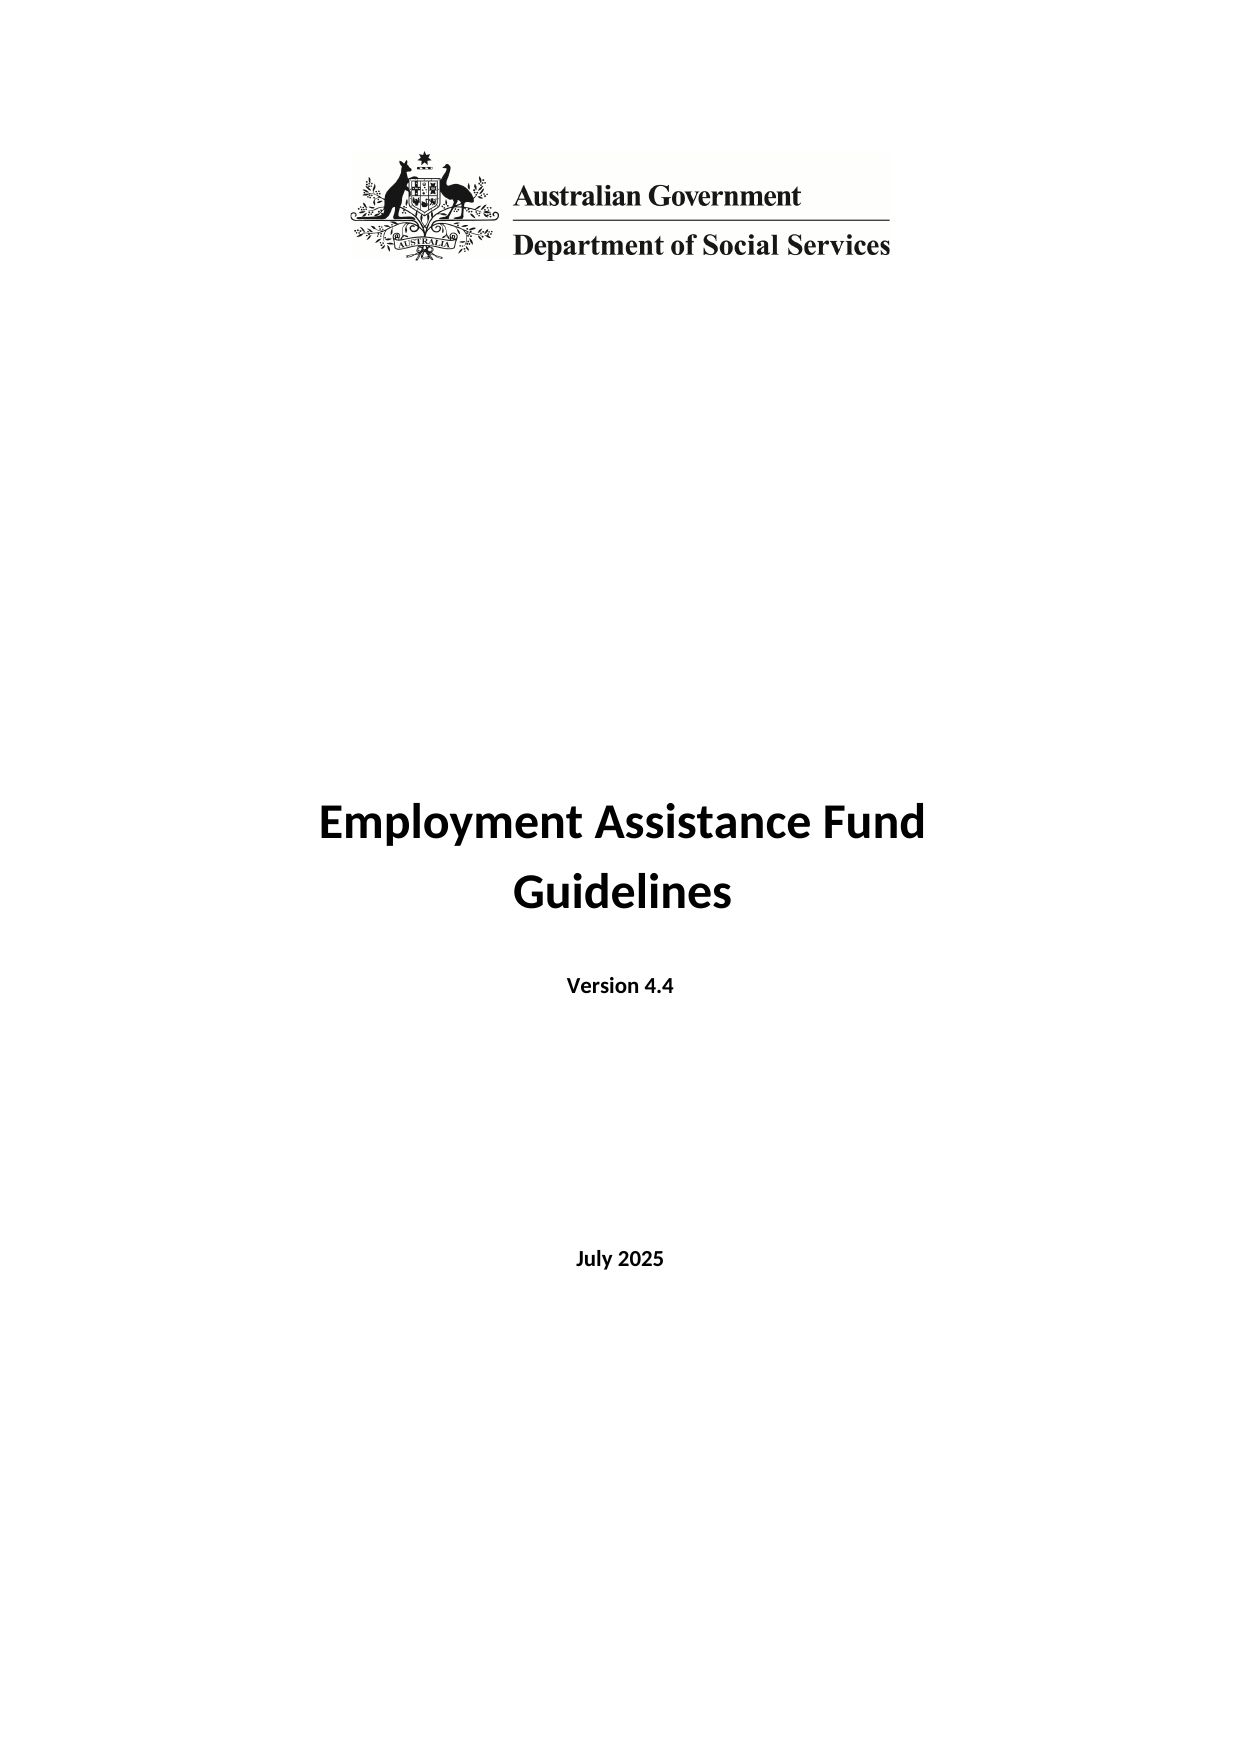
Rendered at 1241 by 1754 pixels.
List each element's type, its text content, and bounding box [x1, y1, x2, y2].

picture [350, 151, 890, 261]
subtitle Employment Assistance Fund Guidelines [268, 790, 977, 921]
text Version 4.4 [150, 972, 1090, 999]
text July 2025 [150, 1244, 1090, 1272]
